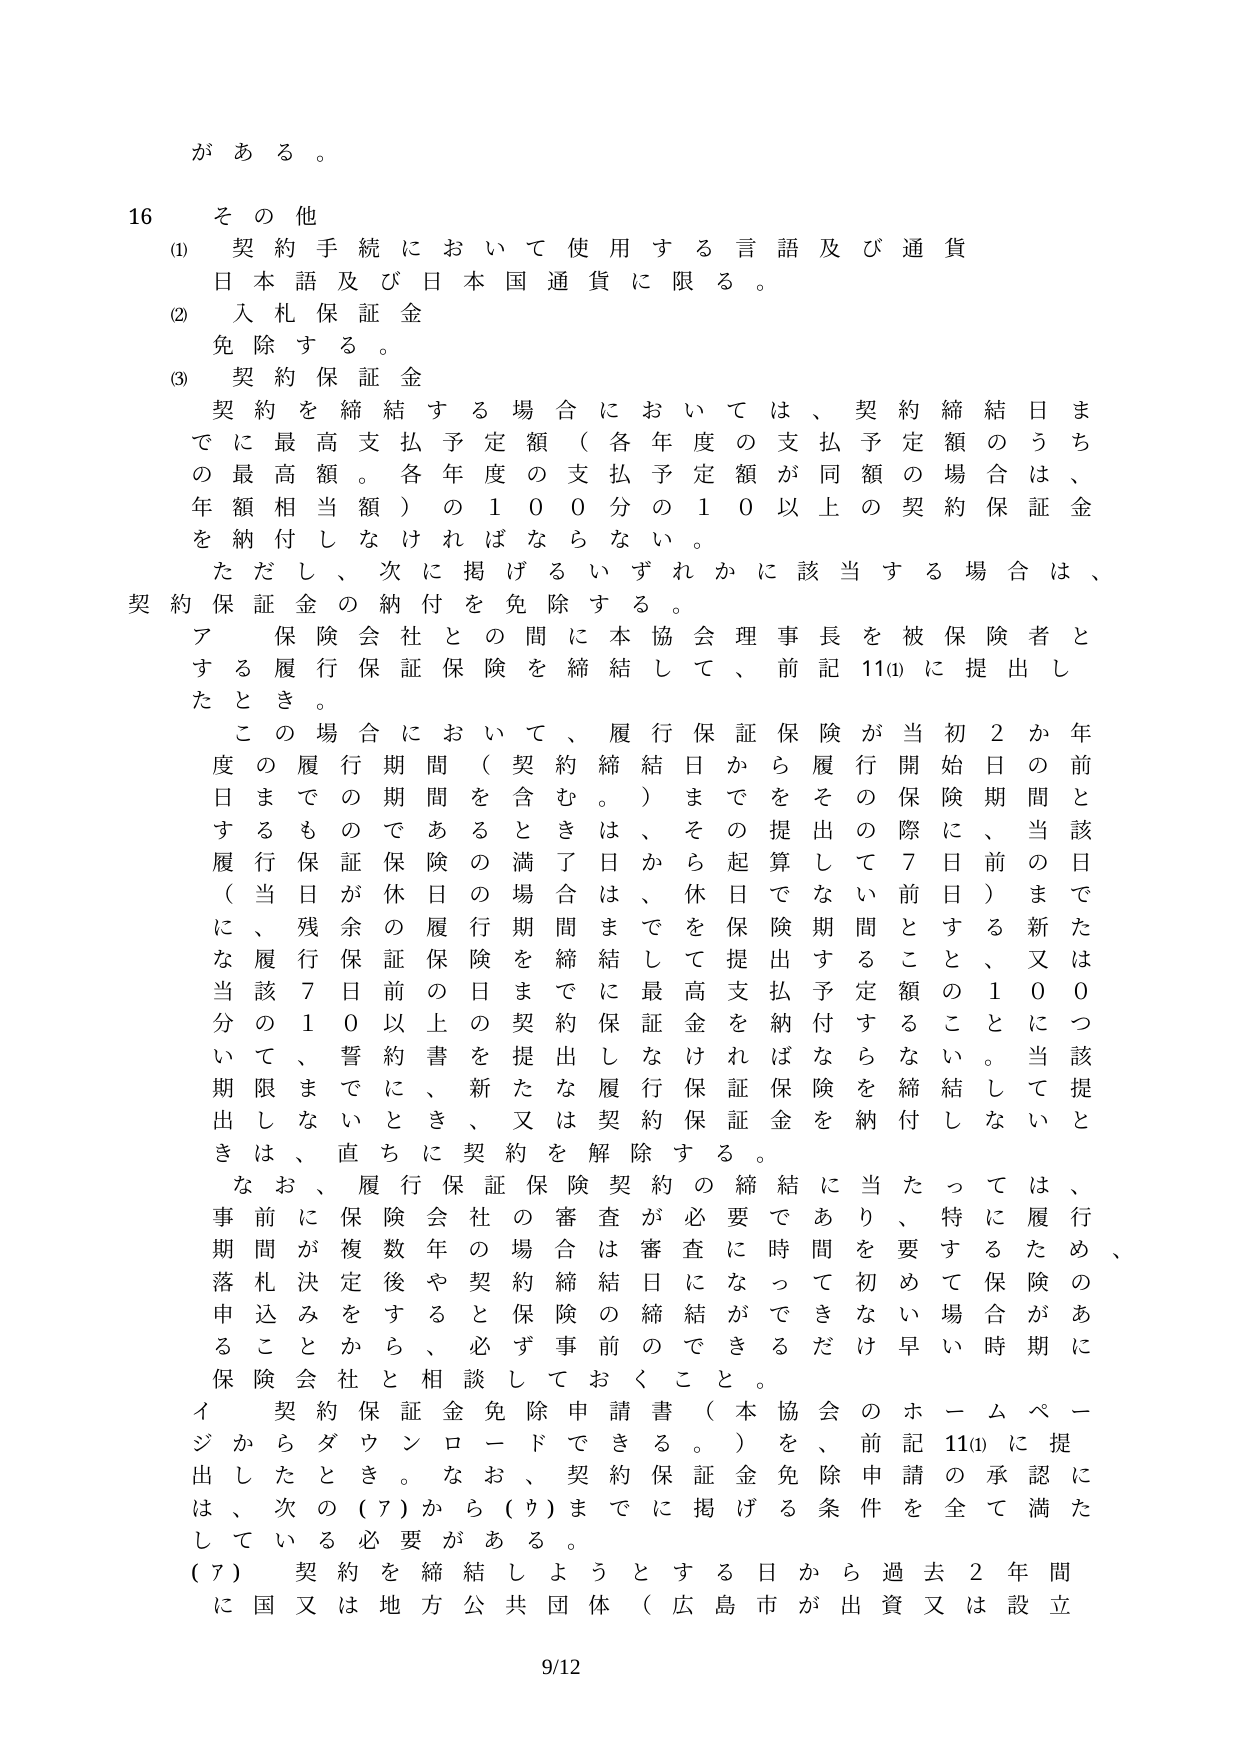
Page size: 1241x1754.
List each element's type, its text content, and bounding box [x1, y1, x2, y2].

text なお、履行保証保険契約の締結に当たっては、事前に保険会社の審査が必要であり、特に履行期間が複数年の場合は審査に時間を要するため、落札決定後や契約締結日になって初めて保険の申込みをすると保険の締結ができない場合があることから、必ず事前のできるだけ早い時期に保険会社と相談しておくこと。 [191, 1168, 1112, 1394]
text ⑴ 契約手続において使用する言語及び通貨 [149, 231, 1112, 263]
text 日本語及び日本国通貨に限る。 [128, 263, 1112, 296]
text ⑶ 契約保証金 [149, 360, 1112, 393]
text ⑵ 入札保証金 [149, 296, 1112, 328]
text イ 契約保証金免除申請書（本協会のホームページからダウンロードできる。）を、前記11⑴に提出したとき。なお、契約保証金免除申請の承認には、次の(ｱ)から(ｳ)までに掲げる条件を全て満たしている必要がある。 [170, 1394, 1112, 1555]
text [181, 1555, 1112, 1620]
text ア 保険会社との間に本協会理事長を被保険者とする履行保証保険を締結して、前記11⑴に提出したとき。 [170, 619, 1112, 716]
text この場合において、履行保証保険が当初２か年度の履行期間（契約締結日から履行開始日の前日までの期間を含む。）までをその保険期間とするものであるときは、その提出の際に、当該履行保証保険の満了日から起算して７日前の日（当日が休日の場合は、休日でない前日）までに、残余の履行期間までを保険期間とする新たな履行保証保険を締結して提出すること、又は当該７日前の日までに最高支払予定額の１００分の１０以上の契約保証金を納付することについて、誓約書を提出しなければならない。当該期限までに、新たな履行保証保険を締結して提出しないとき、又は契約保証金を納付しないときは、直ちに契約を解除する。 [191, 716, 1112, 1168]
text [149, 134, 1112, 167]
text 契約を締結する場合においては、契約締結日までに最高支払予定額（各年度の支払予定額のうちの最高額。各年度の支払予定額が同額の場合は、年額相当額）の１００分の１０以上の契約保証金を納付しなければならない。 [170, 393, 1112, 554]
text ただし、次に掲げるいずれかに該当する場合は、契約保証金の納付を免除する。 [128, 554, 1112, 619]
text 免除する。 [128, 328, 1112, 360]
text 16 その他 [128, 199, 1112, 231]
